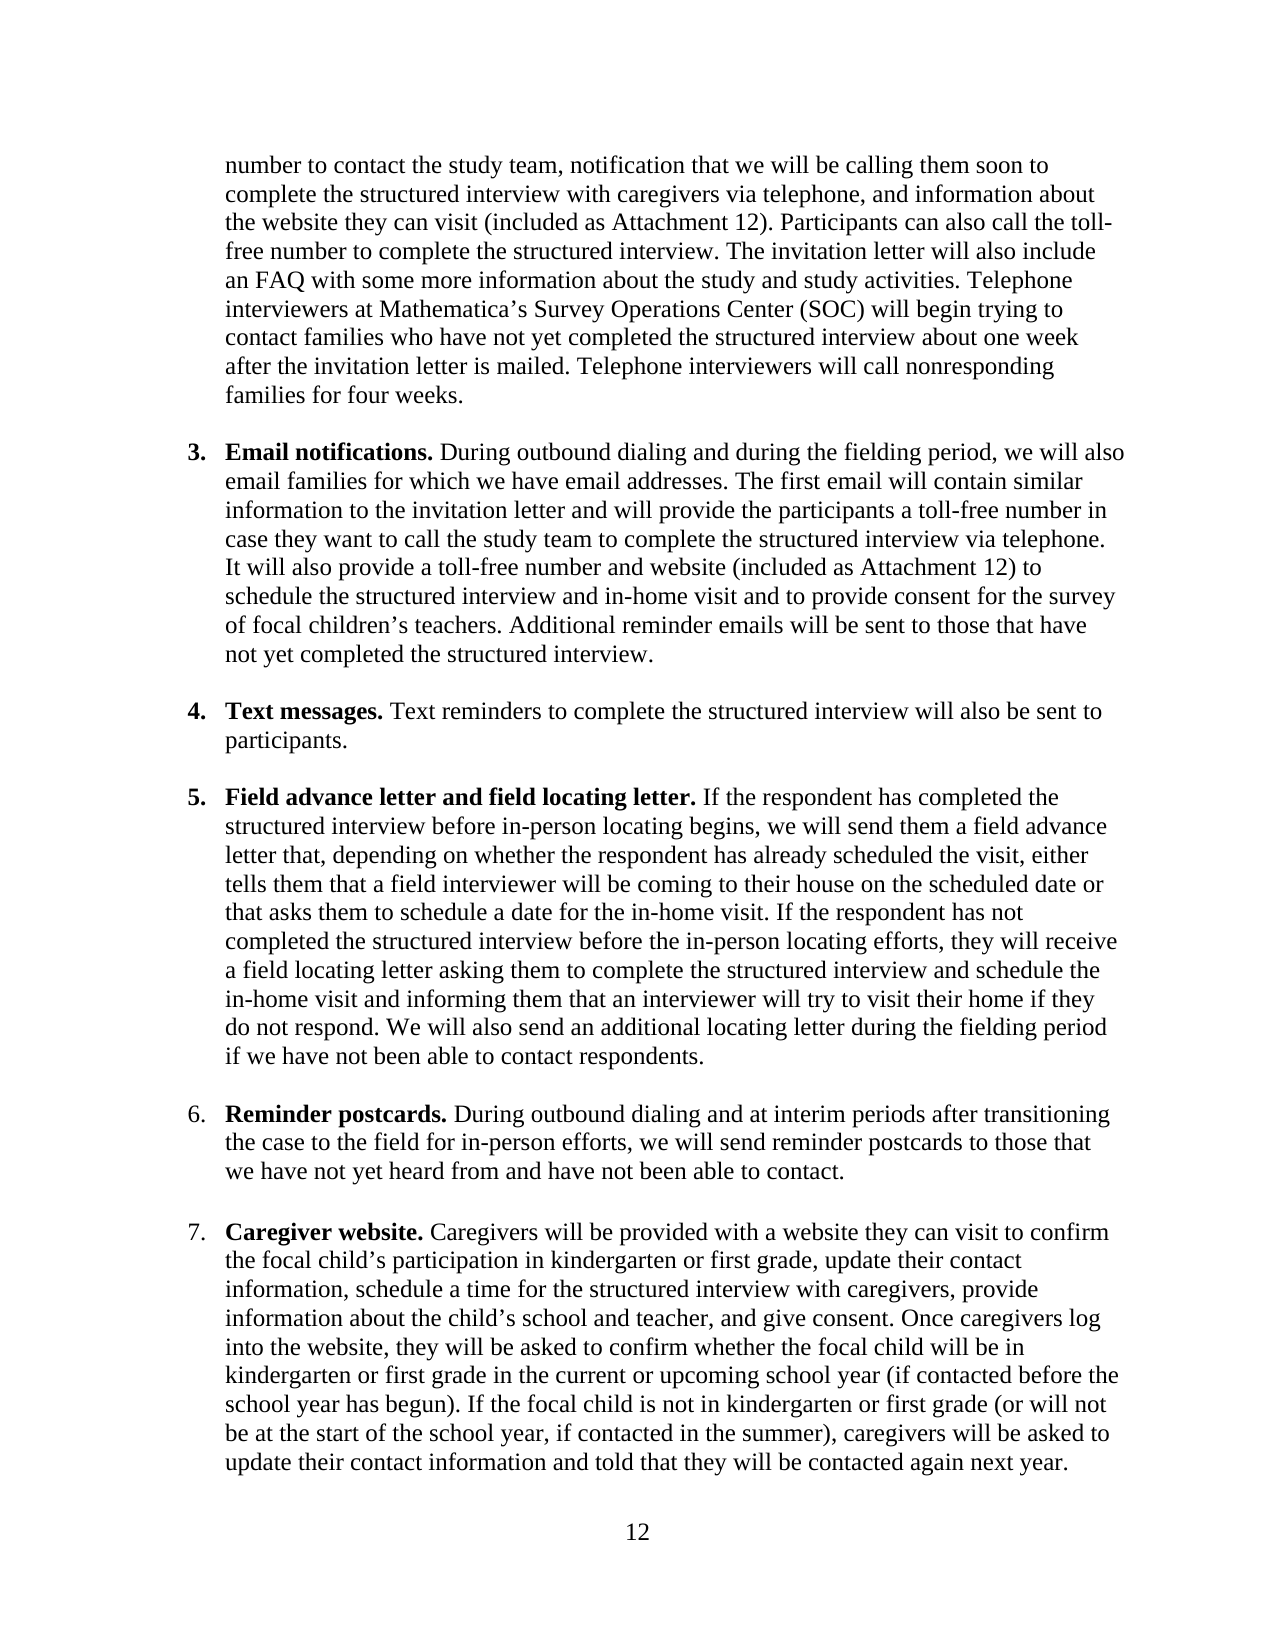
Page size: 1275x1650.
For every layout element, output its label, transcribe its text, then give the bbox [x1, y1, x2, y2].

list Text messages. Text reminders to complete the structured interview will also be sent to participants. [187, 696, 1125, 754]
list Email notifications. During outbound dialing and during the fielding period, we will also email families for which we have email addresses. The first email will contain similar information to the invitation letter and will provide the participants a toll-free number in case they want to call the study team to complete the structured interview via telephone. It will also provide a toll-free number and website (included as Attachment 12) to schedule the structured interview and in-home visit and to provide consent for the survey of focal children’s teachers. Additional reminder emails will be sent to those that have not yet completed the structured interview. [187, 437, 1125, 667]
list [187, 150, 1125, 409]
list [187, 1217, 1125, 1475]
list Field advance letter and field locating letter. If the respondent has completed the structured interview before in-person locating begins, we will send them a field advance letter that, depending on whether the respondent has already scheduled the visit, either tells them that a field interviewer will be coming to their house on the scheduled date or that asks them to schedule a date for the in-home visit. If the respondent has not completed the structured interview before the in-person locating efforts, they will receive a field locating letter asking them to complete the structured interview and schedule the in-home visit and informing them that an interviewer will try to visit their home if they do not respond. We will also send an additional locating letter during the fielding period if we have not been able to contact respondents. [187, 782, 1125, 1070]
list Reminder postcards. During outbound dialing and at interim periods after transitioning the case to the field for in-person efforts, we will send reminder postcards to those that we have not yet heard from and have not been able to contact. [187, 1099, 1125, 1185]
